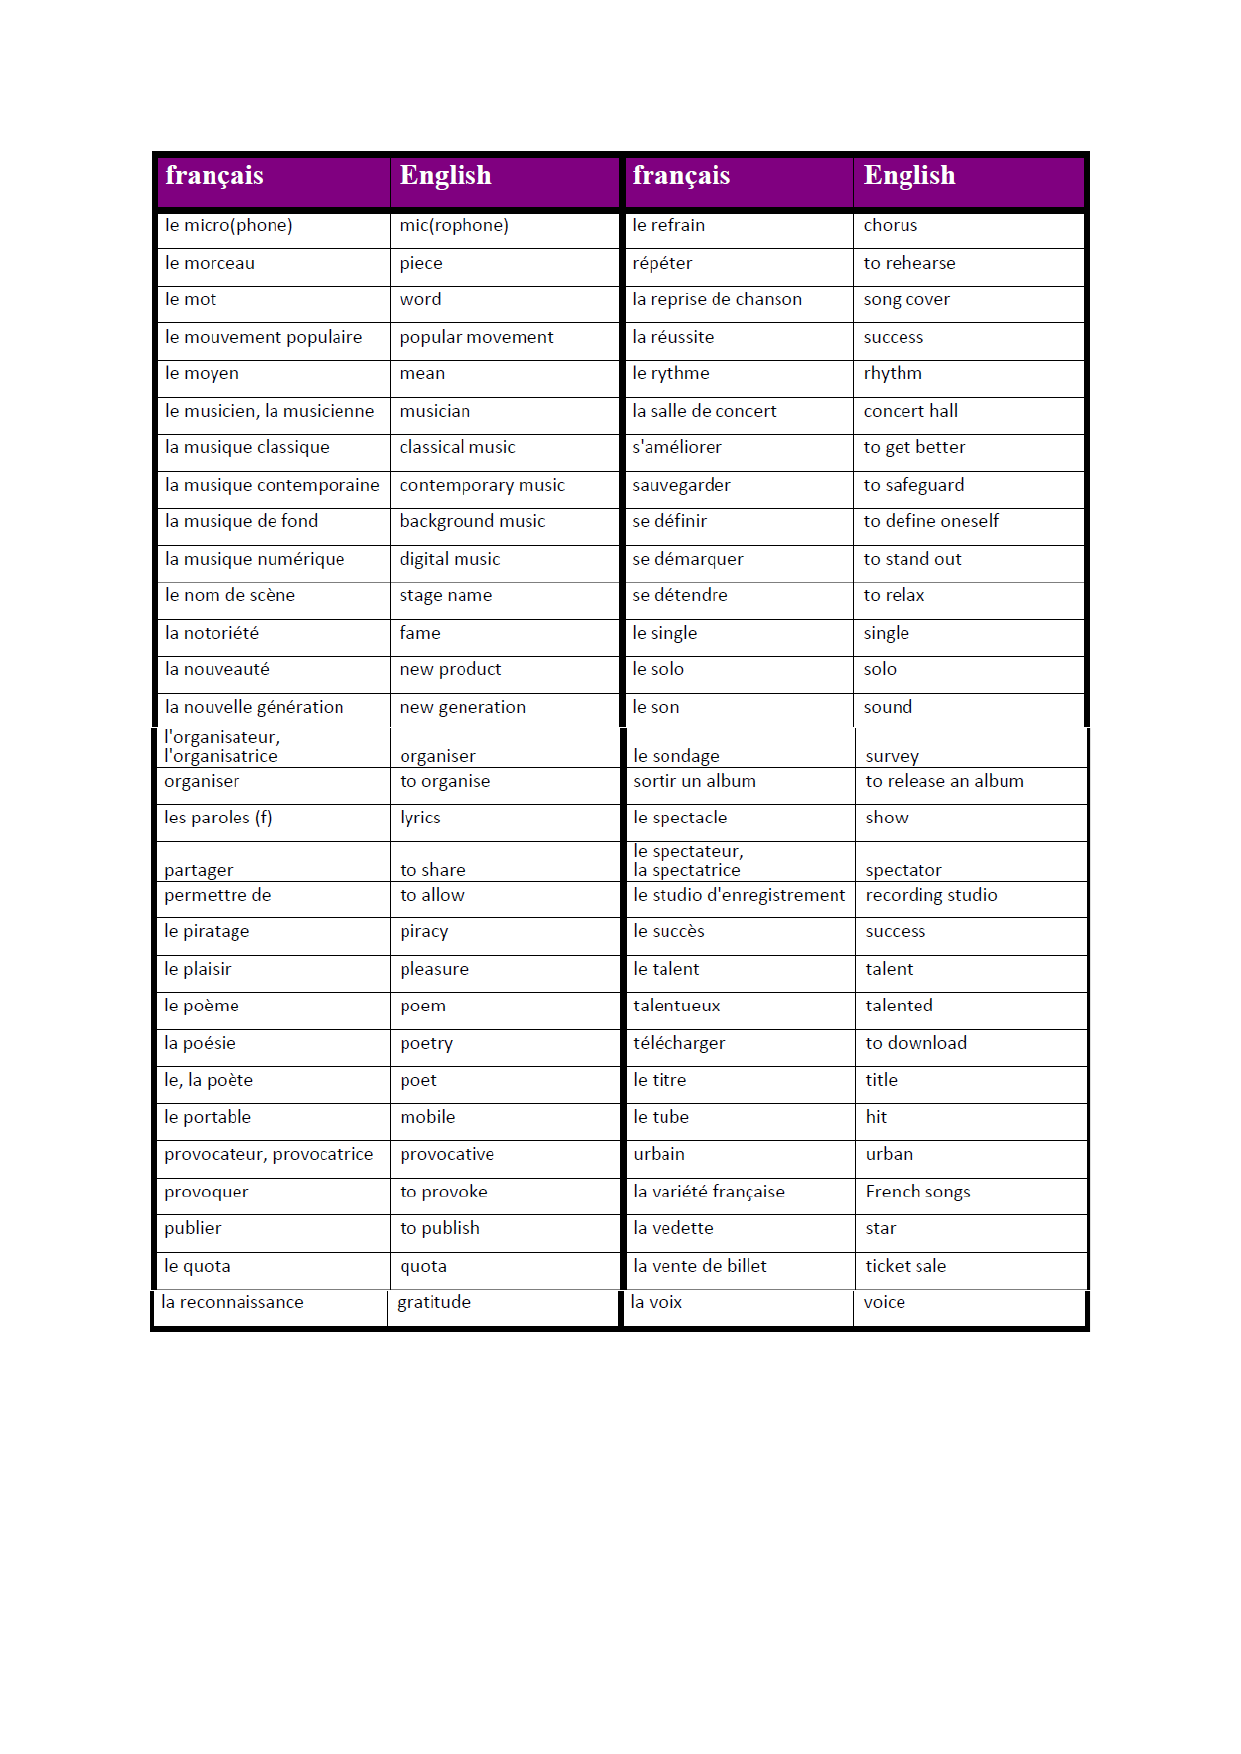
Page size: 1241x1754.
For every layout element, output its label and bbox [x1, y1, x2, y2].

picture [150, 728, 1091, 1290]
picture [150, 150, 1091, 727]
picture [150, 1291, 1091, 1336]
